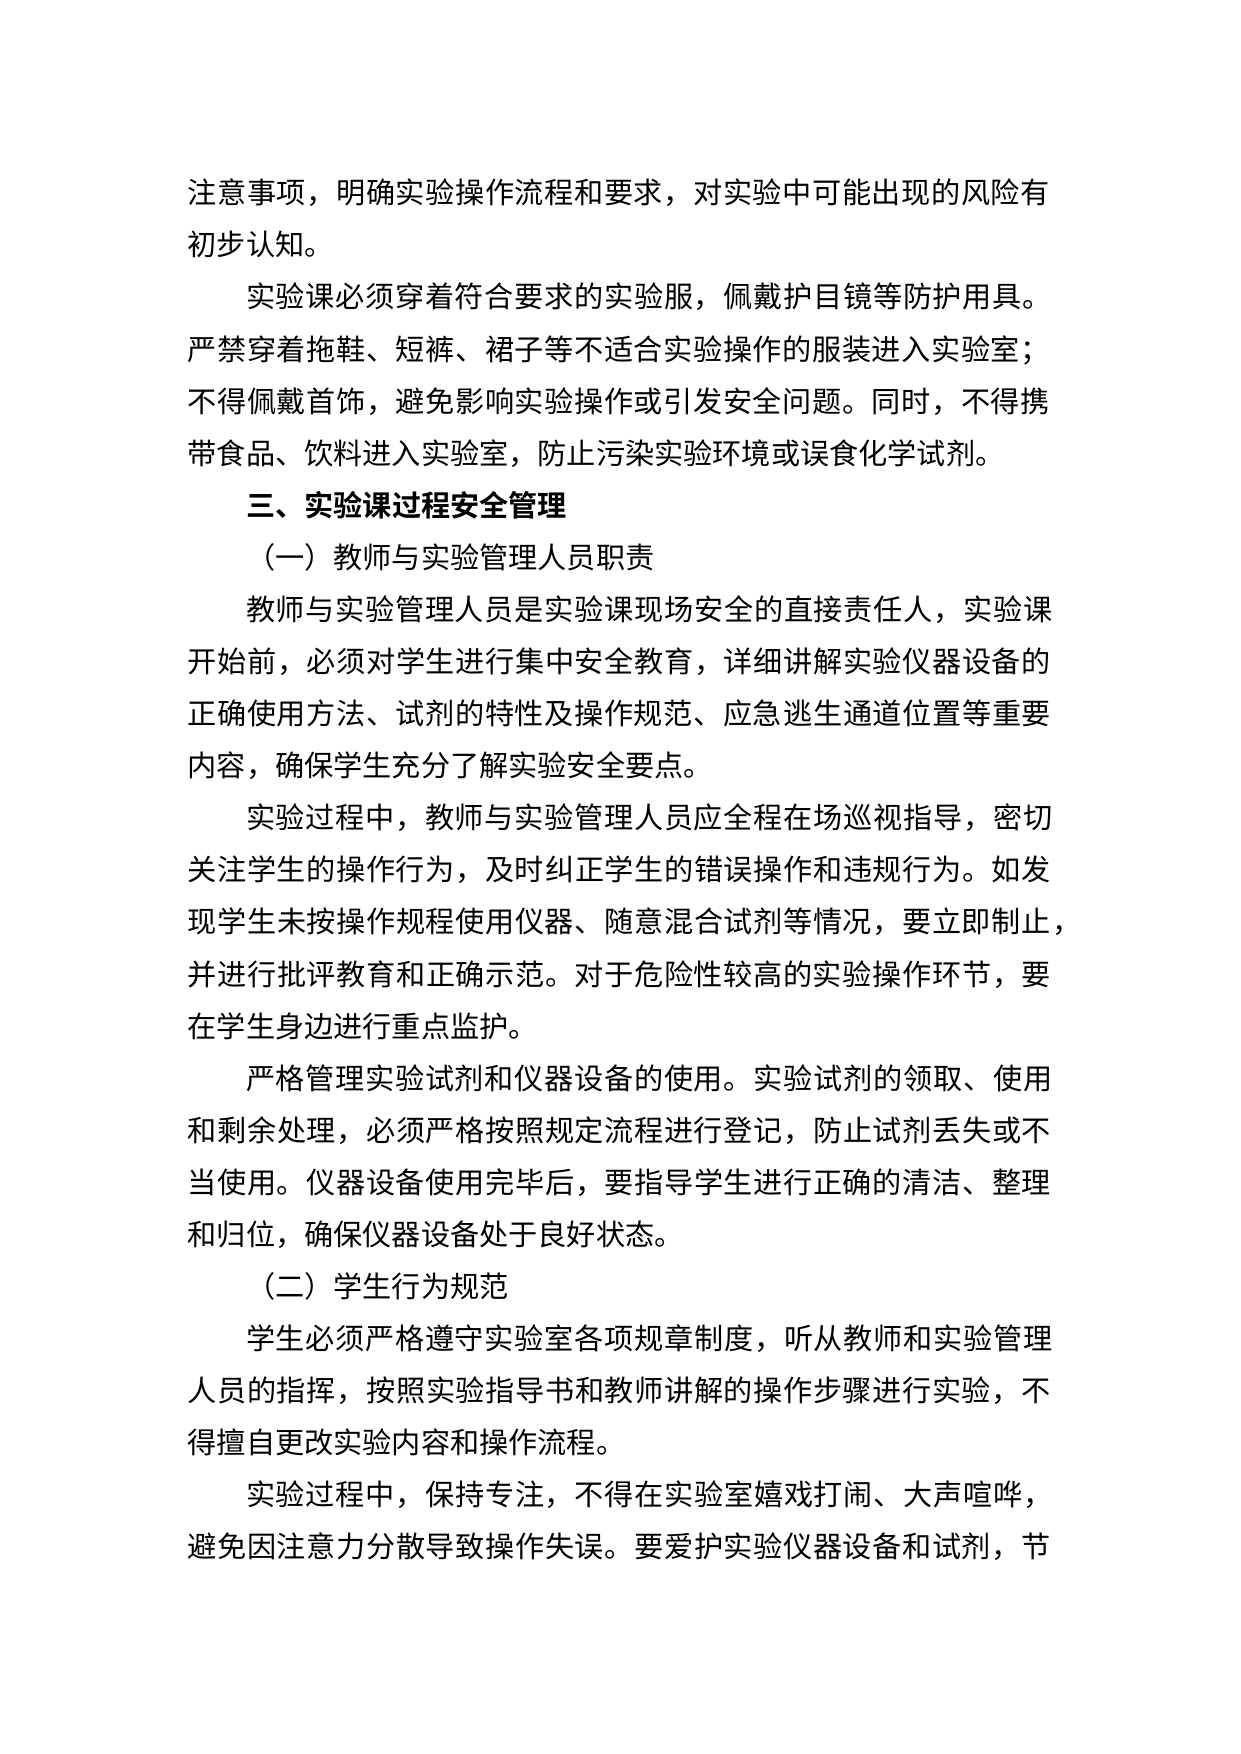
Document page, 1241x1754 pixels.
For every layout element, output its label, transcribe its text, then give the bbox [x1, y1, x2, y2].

text （二）学生行为规范​ [187, 1256, 1053, 1308]
text 三、实验课过程安全管理​ [187, 474, 1053, 527]
text （一）教师与实验管理人员职责​ [187, 527, 1053, 579]
text 严格管理实验试剂和仪器设备的使用。实验试剂的领取、使用和剩余处理，必须严格按照规定流程进行登记，防止试剂丢失或不当使用。仪器设备使用完毕后，要指导学生进行正确的清洁、整理和归位，确保仪器设备处于良好状态。​ [187, 1047, 1053, 1256]
text 实验课必须穿着符合要求的实验服，佩戴护目镜等防护用具。严禁穿着拖鞋、短裤、裙子等不适合实验操作的服装进入实验室；不得佩戴首饰，避免影响实验操作或引发安全问题。同时，不得携带食品、饮料进入实验室，防止污染实验环境或误食化学试剂。​ [187, 266, 1053, 474]
text 实验过程中，教师与实验管理人员应全程在场巡视指导，密切关注学生的操作行为，及时纠正学生的错误操作和违规行为。如发现学生未按操作规程使用仪器、随意混合试剂等情况，要立即制止，并进行批评教育和正确示范。对于危险性较高的实验操作环节，要在学生身边进行重点监护。​ [187, 787, 1053, 1047]
text 教师与实验管理人员是实验课现场安全的直接责任人，实验课开始前，必须对学生进行集中安全教育，详细讲解实验仪器设备的正确使用方法、试剂的特性及操作规范、应急逃生通道位置等重要内容，确保学生充分了解实验安全要点。​ [187, 579, 1053, 787]
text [187, 162, 1053, 266]
text 学生必须严格遵守实验室各项规章制度，听从教师和实验管理人员的指挥，按照实验指导书和教师讲解的操作步骤进行实验，不得擅自更改实验内容和操作流程。​ [187, 1308, 1053, 1464]
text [187, 1464, 1053, 1568]
